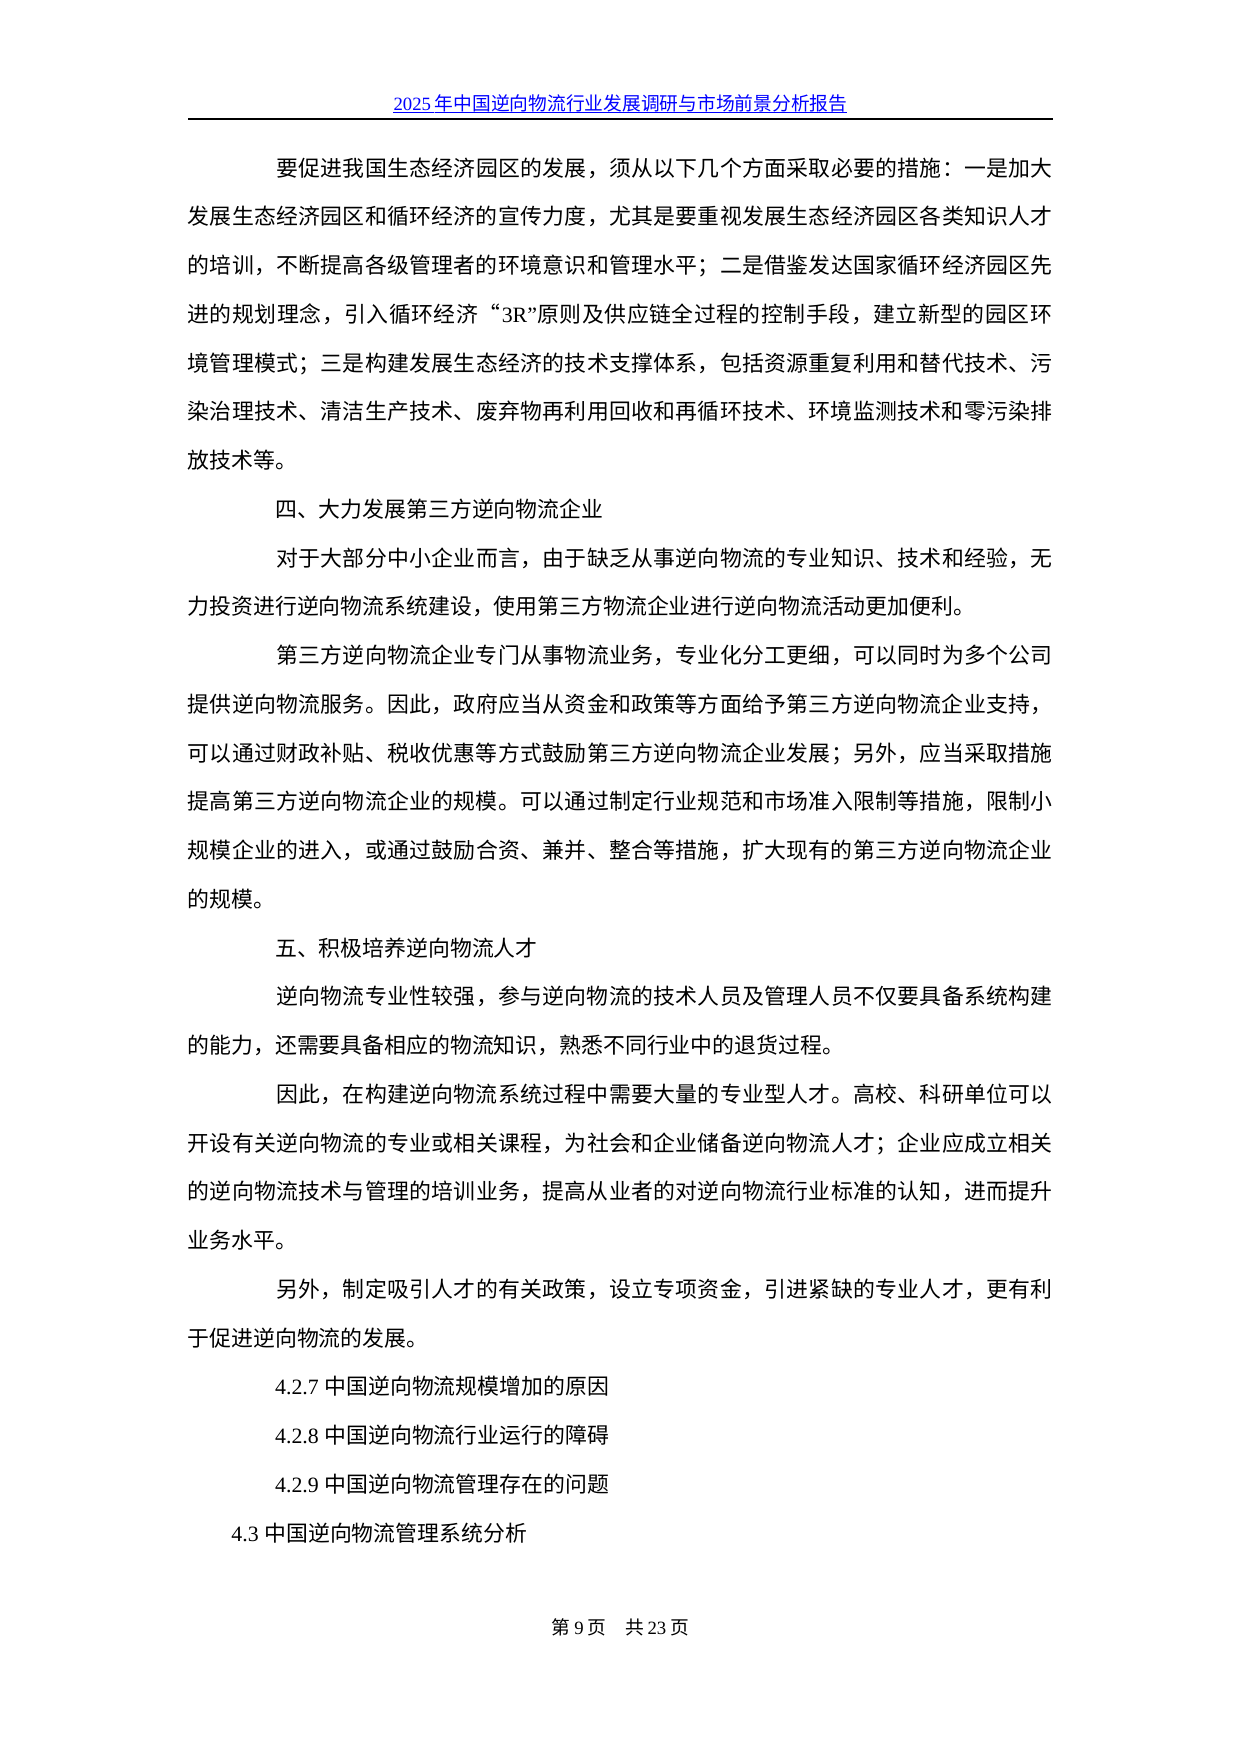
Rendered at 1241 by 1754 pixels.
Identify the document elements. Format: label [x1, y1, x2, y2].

text [187, 150, 1053, 1548]
